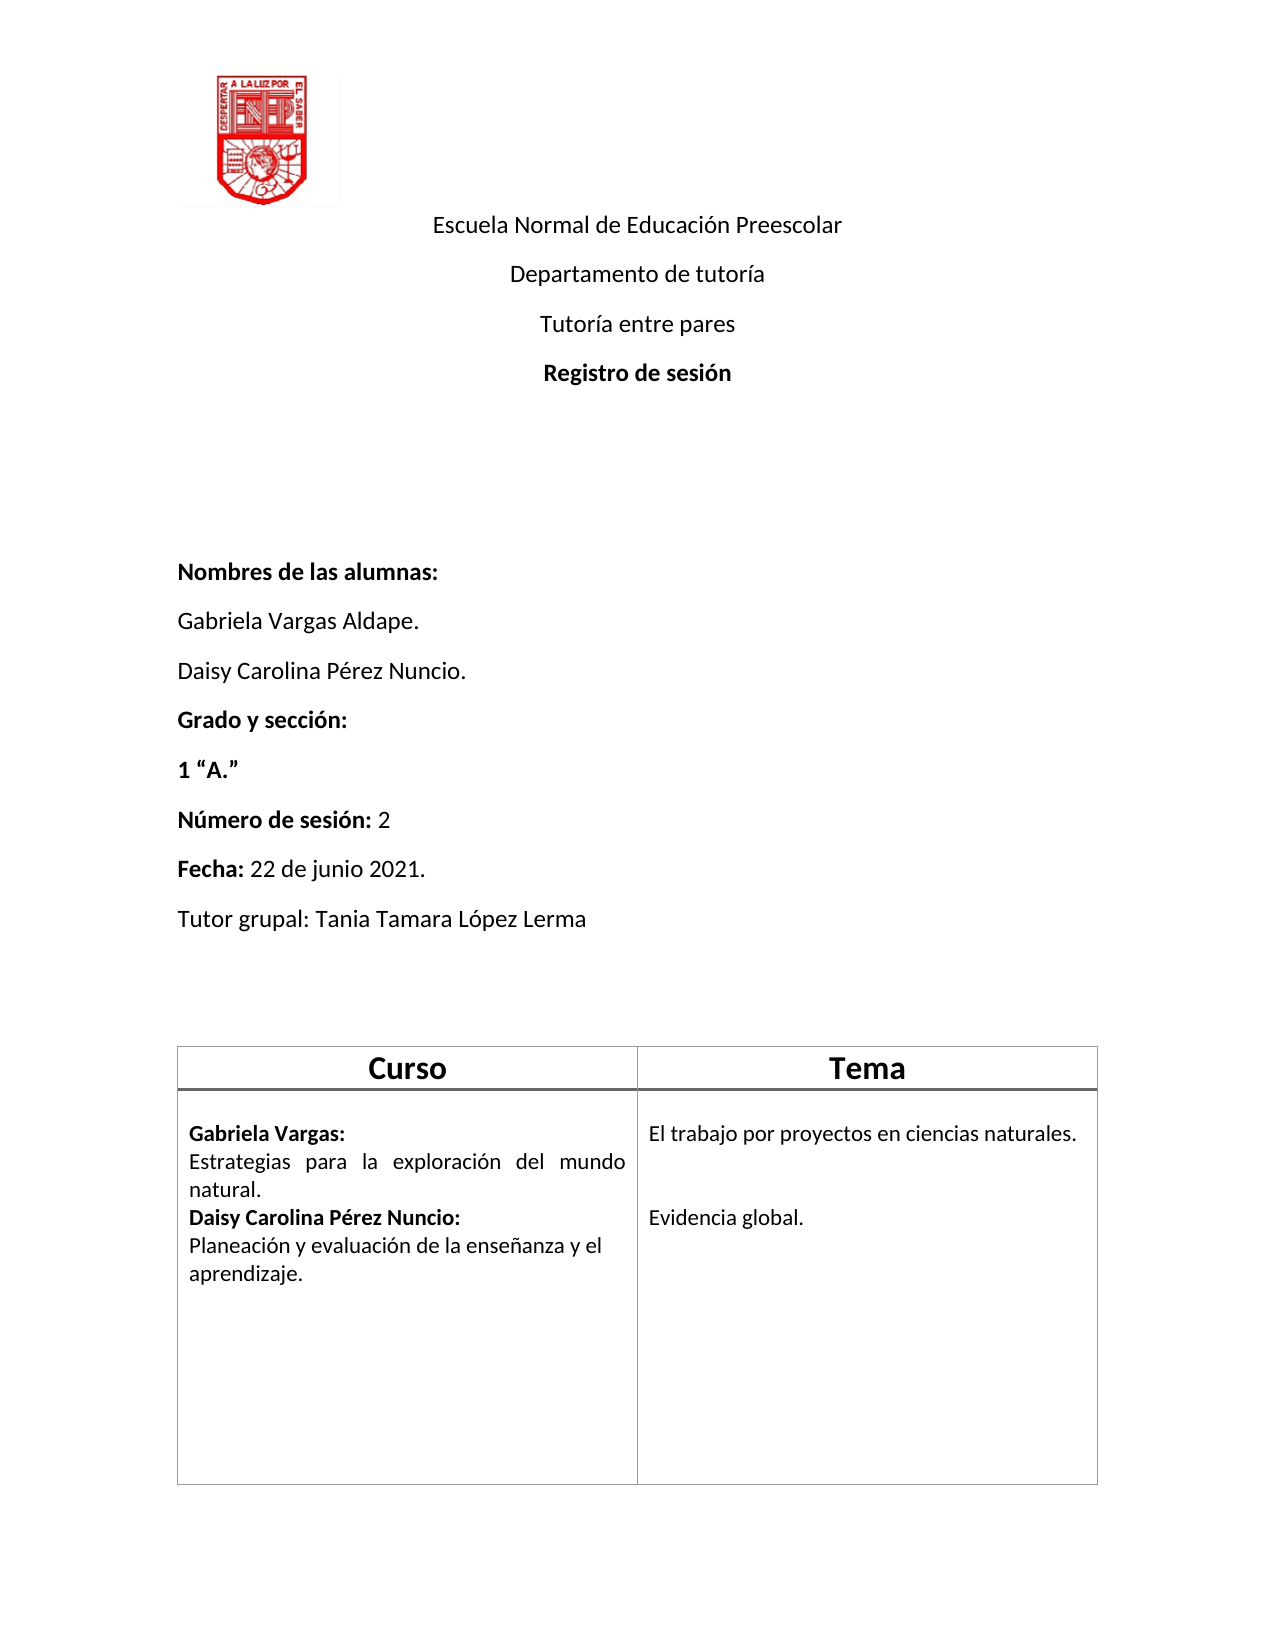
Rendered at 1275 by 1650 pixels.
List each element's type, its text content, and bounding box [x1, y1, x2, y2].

text Fecha: 22 de junio 2021. [177, 853, 1098, 884]
text Departamento de tutoría [177, 258, 1098, 289]
text Número de sesión: 2 [177, 804, 1098, 834]
text Tutoría entre pares [177, 308, 1098, 338]
text Escuela Normal de Educación Preescolar [177, 209, 1098, 239]
text Gabriela Vargas Aldape. [177, 605, 1098, 636]
text Tutor grupal: Tania Tamara López Lerma [177, 903, 1098, 933]
text Nombres de las alumnas: [177, 556, 1098, 586]
table_cell El trabajo por proyectos en ciencias naturales. Evidencia global. [638, 1091, 1097, 1483]
picture [177, 73, 342, 209]
text Grado y sección: [177, 704, 1098, 735]
table_header Tema [638, 1047, 1097, 1088]
table_header Curso [178, 1047, 637, 1088]
text 1 “A.” [177, 754, 1098, 785]
text Daisy Carolina Pérez Nuncio. [177, 655, 1098, 686]
text Registro de sesión [177, 357, 1098, 388]
